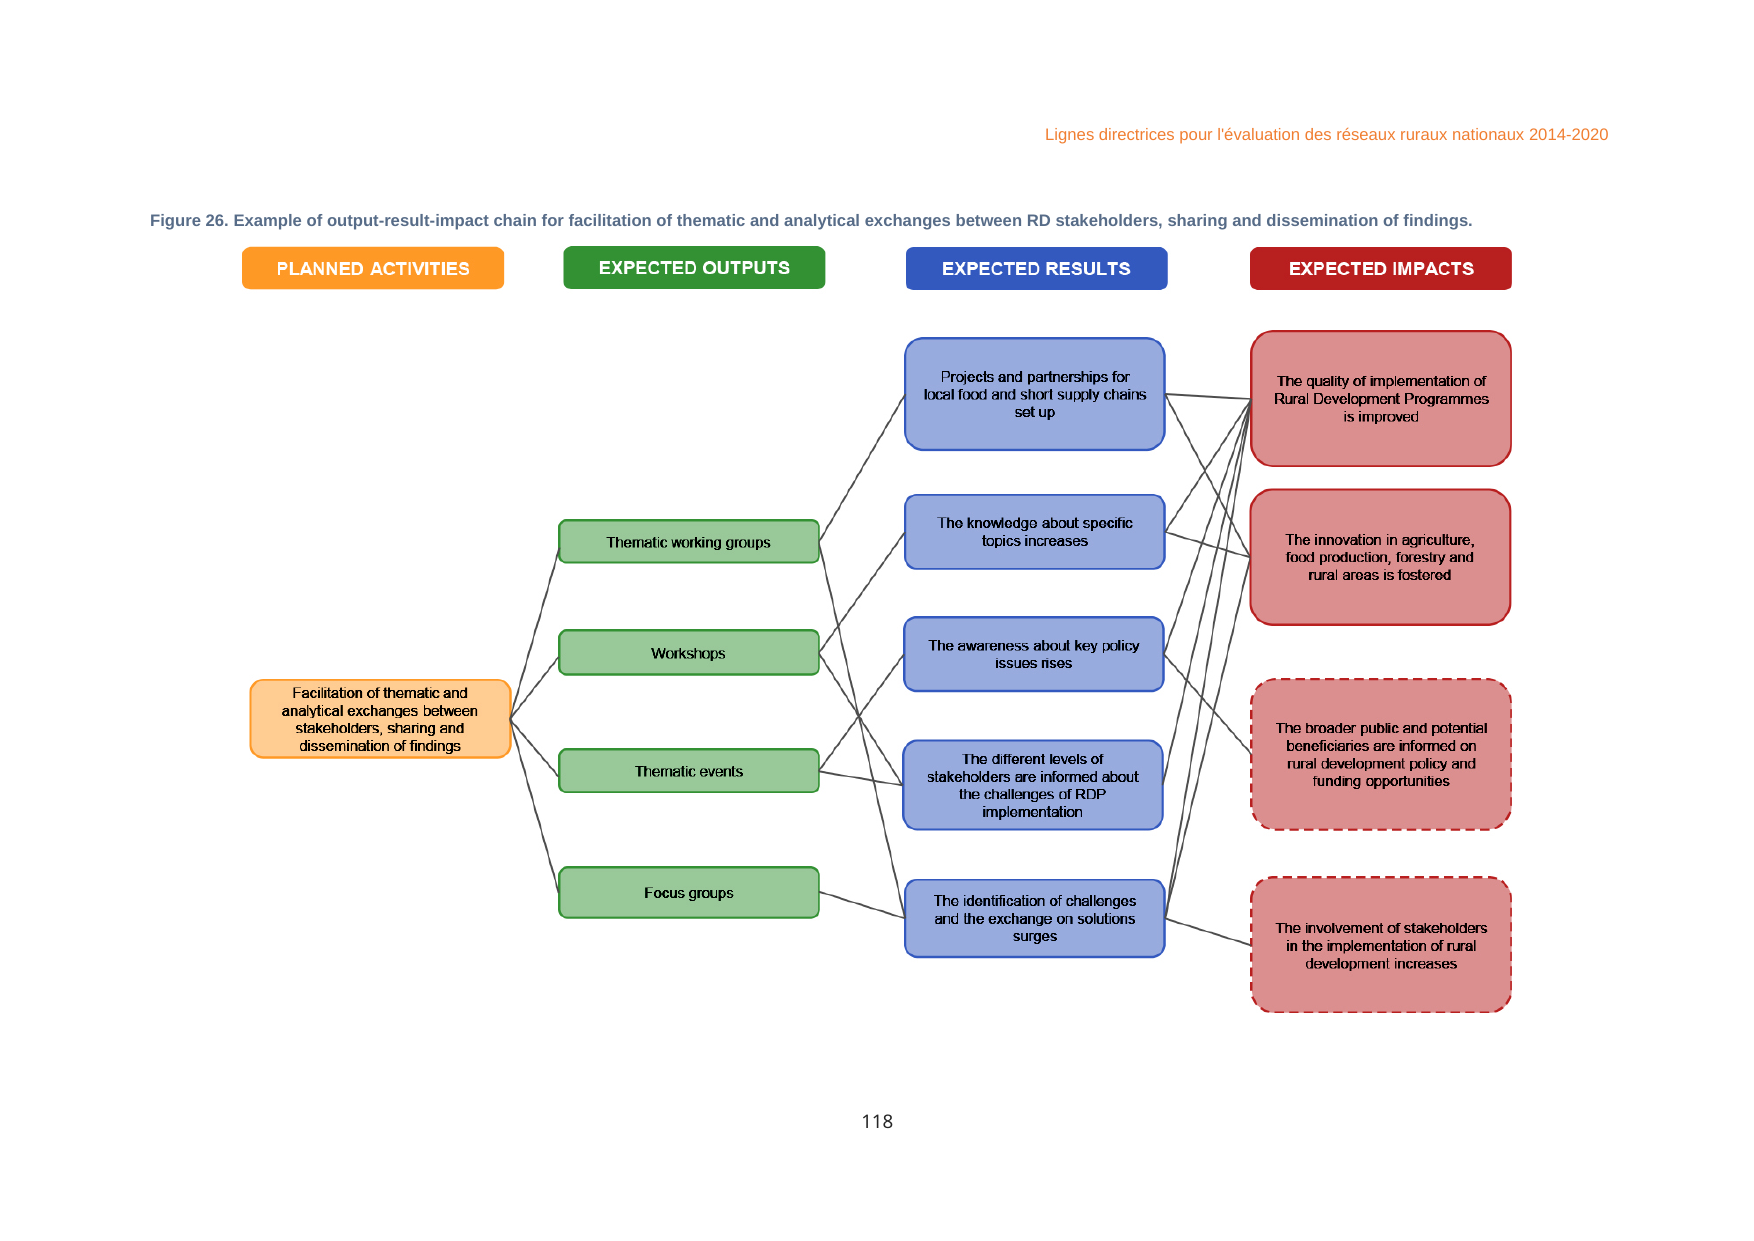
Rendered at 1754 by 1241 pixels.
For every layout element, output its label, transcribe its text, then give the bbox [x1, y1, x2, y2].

picture [242, 245, 1512, 1013]
subtitle Example of output-result-impact chain for facilitation of thematic and analytical exchanges between RD stakeholders, sharing and dissemination of findings. [150, 211, 1604, 230]
